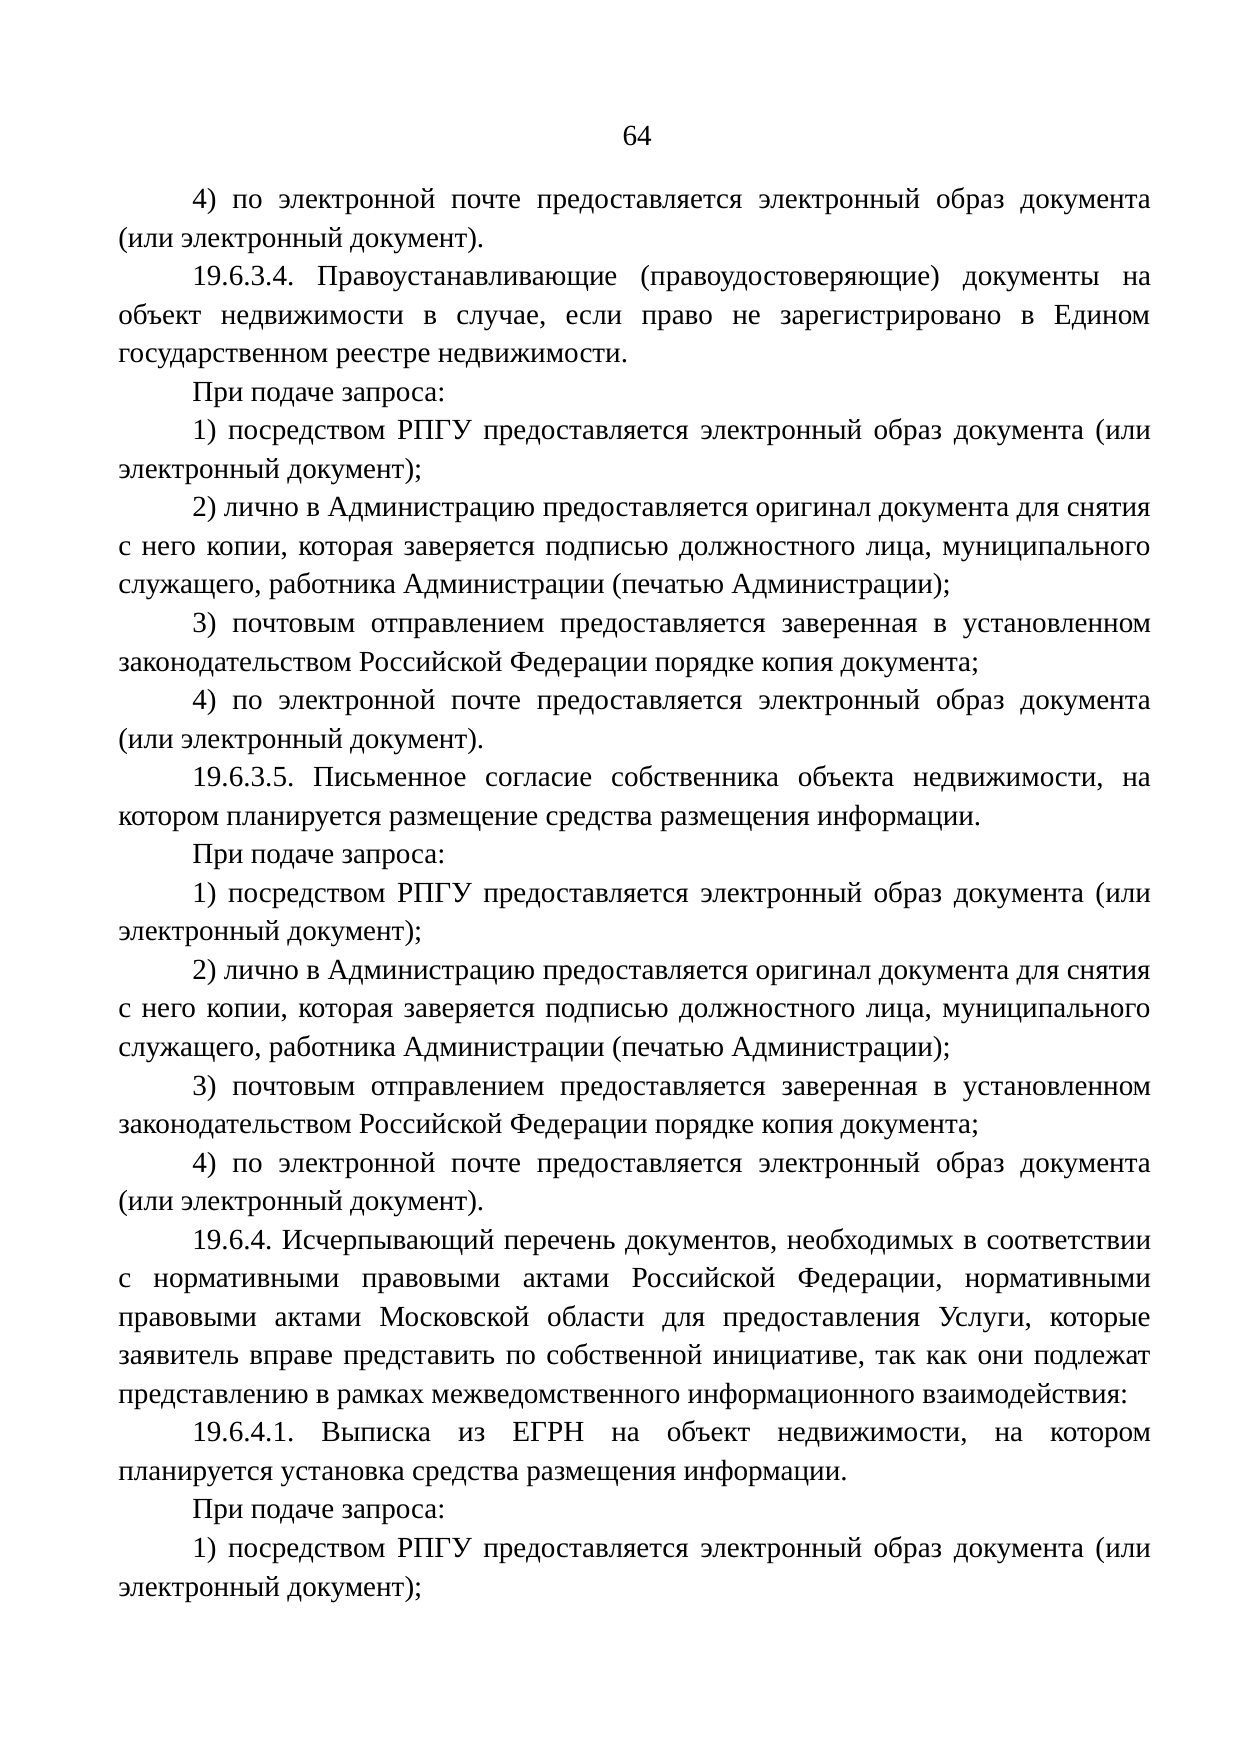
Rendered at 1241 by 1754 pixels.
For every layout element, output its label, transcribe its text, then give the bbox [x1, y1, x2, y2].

text 3) почтовым отправлением предоставляется заверенная в установленном законодательством Российской Федерации порядке копия документа; [118, 605, 1152, 677]
text 4) по электронной почте предоставляется электронный образ документа (или электронный документ). [118, 1145, 1152, 1217]
text 4) по электронной почте предоставляется электронный образ документа (или электронный документ). [118, 682, 1152, 754]
text 4) по электронной почте предоставляется электронный образ документа (или электронный документ). [118, 181, 1152, 253]
text 1) посредством РПГУ предоставляется электронный образ документа (или электронный документ); [118, 875, 1152, 947]
text 19.6.3.4. Правоустанавливающие (правоудостоверяющие) документы на объект недвижимости в случае, если право не зарегистрировано в Едином государственном реестре недвижимости. [118, 258, 1152, 369]
text 19.6.4.1. Выписка из ЕГРН на объект недвижимости, на котором планируется установка средства размещения информации. [118, 1414, 1152, 1487]
text 1) посредством РПГУ предоставляется электронный образ документа (или электронный документ); [118, 412, 1152, 484]
text 1) посредством РПГУ предоставляется электронный образ документа (или электронный документ); [118, 1530, 1152, 1602]
text 19.6.3.5. Письменное согласие собственника объекта недвижимости, на котором планируется размещение средства размещения информации. [118, 759, 1152, 831]
text При подаче запроса: [118, 1492, 1152, 1525]
text При подаче запроса: [118, 374, 1152, 407]
text При подаче запроса: [118, 836, 1152, 870]
text 19.6.4. Исчерпывающий перечень документов, необходимых в соответствии с нормативными правовыми актами Российской Федерации, нормативными правовыми актами Московской области для предоставления Услуги, которые заявитель вправе представить по собственной инициативе, так как они подлежат представлению в рамках межведомственного информационного взаимодействия: [118, 1222, 1152, 1409]
text 3) почтовым отправлением предоставляется заверенная в установленном законодательством Российской Федерации порядке копия документа; [118, 1068, 1152, 1140]
